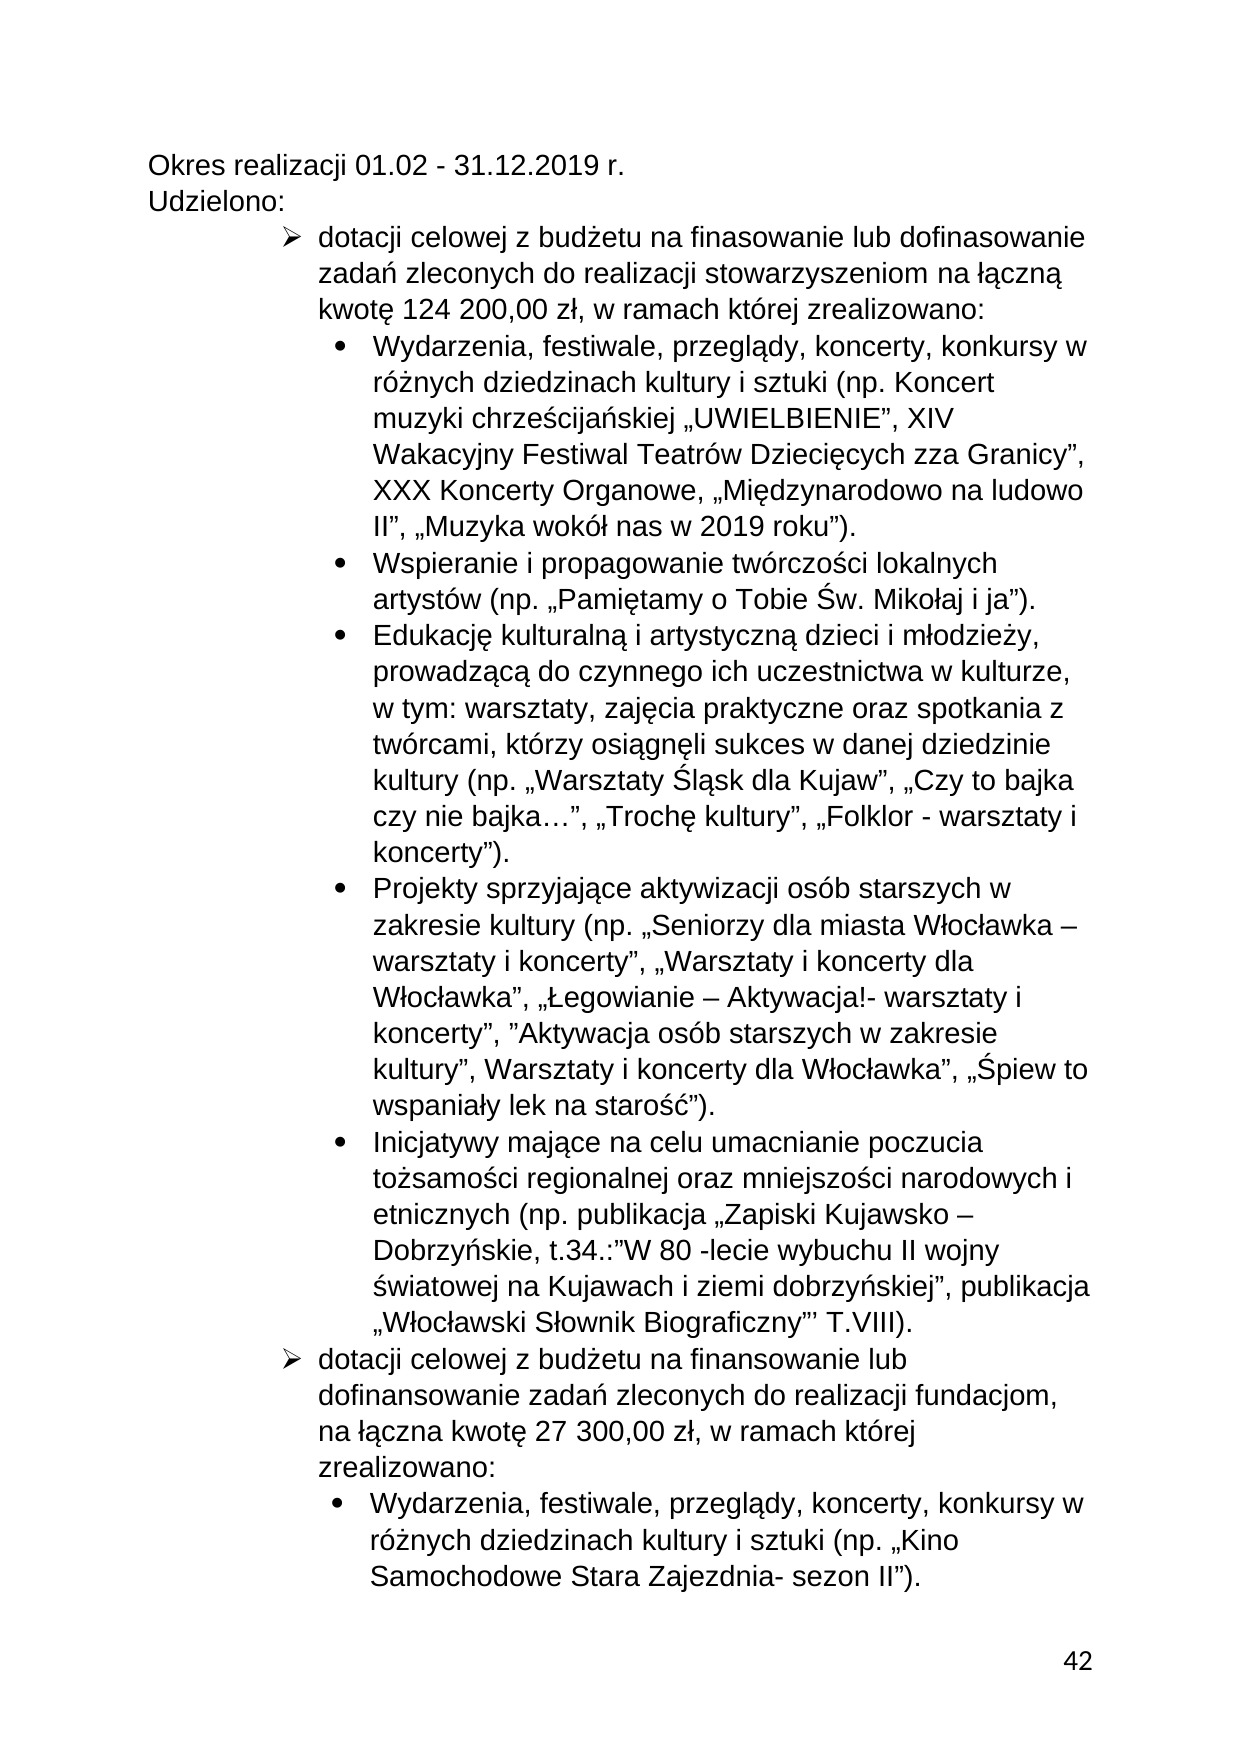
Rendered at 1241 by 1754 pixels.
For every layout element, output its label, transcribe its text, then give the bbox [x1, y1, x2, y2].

list Inicjatywy mające na celu umacnianie poczucia tożsamości regionalnej oraz mniejszości narodowych i etnicznych (np. publikacja „Zapiski Kujawsko – Dobrzyńskie, t.34.:”W 80 -lecie wybuchu II wojny światowej na Kujawach i ziemi dobrzyńskiej”, publikacja „Włocławski Słownik Biograficzny”’ T.VIII). [335, 1124, 1093, 1339]
list Wydarzenia, festiwale, przeglądy, koncerty, konkursy w różnych dziedzinach kultury i sztuki (np. Koncert muzyki chrześcijańskiej „UWIELBIENIE”, XIV Wakacyjny Festiwal Teatrów Dziecięcych zza Granicy”, XXX Koncerty Organowe, „Międzynarodowo na ludowo II”, „Muzyka wokół nas w 2019 roku”). [335, 328, 1093, 543]
list dotacji celowej z budżetu na finasowanie lub dofinasowanie zadań zleconych do realizacji stowarzyszeniom na łączną kwotę 124 200,00 zł, w ramach której zrealizowano: [280, 220, 1093, 326]
list Projekty sprzyjające aktywizacji osób starszych w zakresie kultury (np. „Seniorzy dla miasta Włocławka – warsztaty i koncerty”, „Warsztaty i koncerty dla Włocławka”, „Łegowianie – Aktywacja!- warsztaty i koncerty”, ”Aktywacja osób starszych w zakresie kultury”, Warsztaty i koncerty dla Włocławka”, „Śpiew to wspaniały lek na starość”). [335, 871, 1093, 1122]
list dotacji celowej z budżetu na finansowanie lub dofinansowanie zadań zleconych do realizacji fundacjom, na łączna kwotę 27 300,00 zł, w ramach której zrealizowano: [280, 1342, 1093, 1484]
text Udzielono: [148, 184, 1093, 217]
text Okres realizacji 01.02 - 31.12.2019 r. [148, 148, 1093, 181]
list Edukację kulturalną i artystyczną dzieci i młodzieży, prowadzącą do czynnego ich uczestnictwa w kulturze, w tym: warsztaty, zajęcia praktyczne oraz spotkania z twórcami, którzy osiągnęli sukces w danej dziedzinie kultury (np. „Warsztaty Śląsk dla Kujaw”, „Czy to bajka czy nie bajka…”, „Trochę kultury”, „Folklor - warsztaty i koncerty”). [335, 618, 1093, 869]
list Wydarzenia, festiwale, przeglądy, koncerty, konkursy w różnych dziedzinach kultury i sztuki (np. „Kino Samochodowe Stara Zajezdnia- sezon II”). [332, 1486, 1093, 1592]
list Wspieranie i propagowanie twórczości lokalnych artystów (np. „Pamiętamy o Tobie Św. Mikołaj i ja”). [335, 546, 1093, 616]
